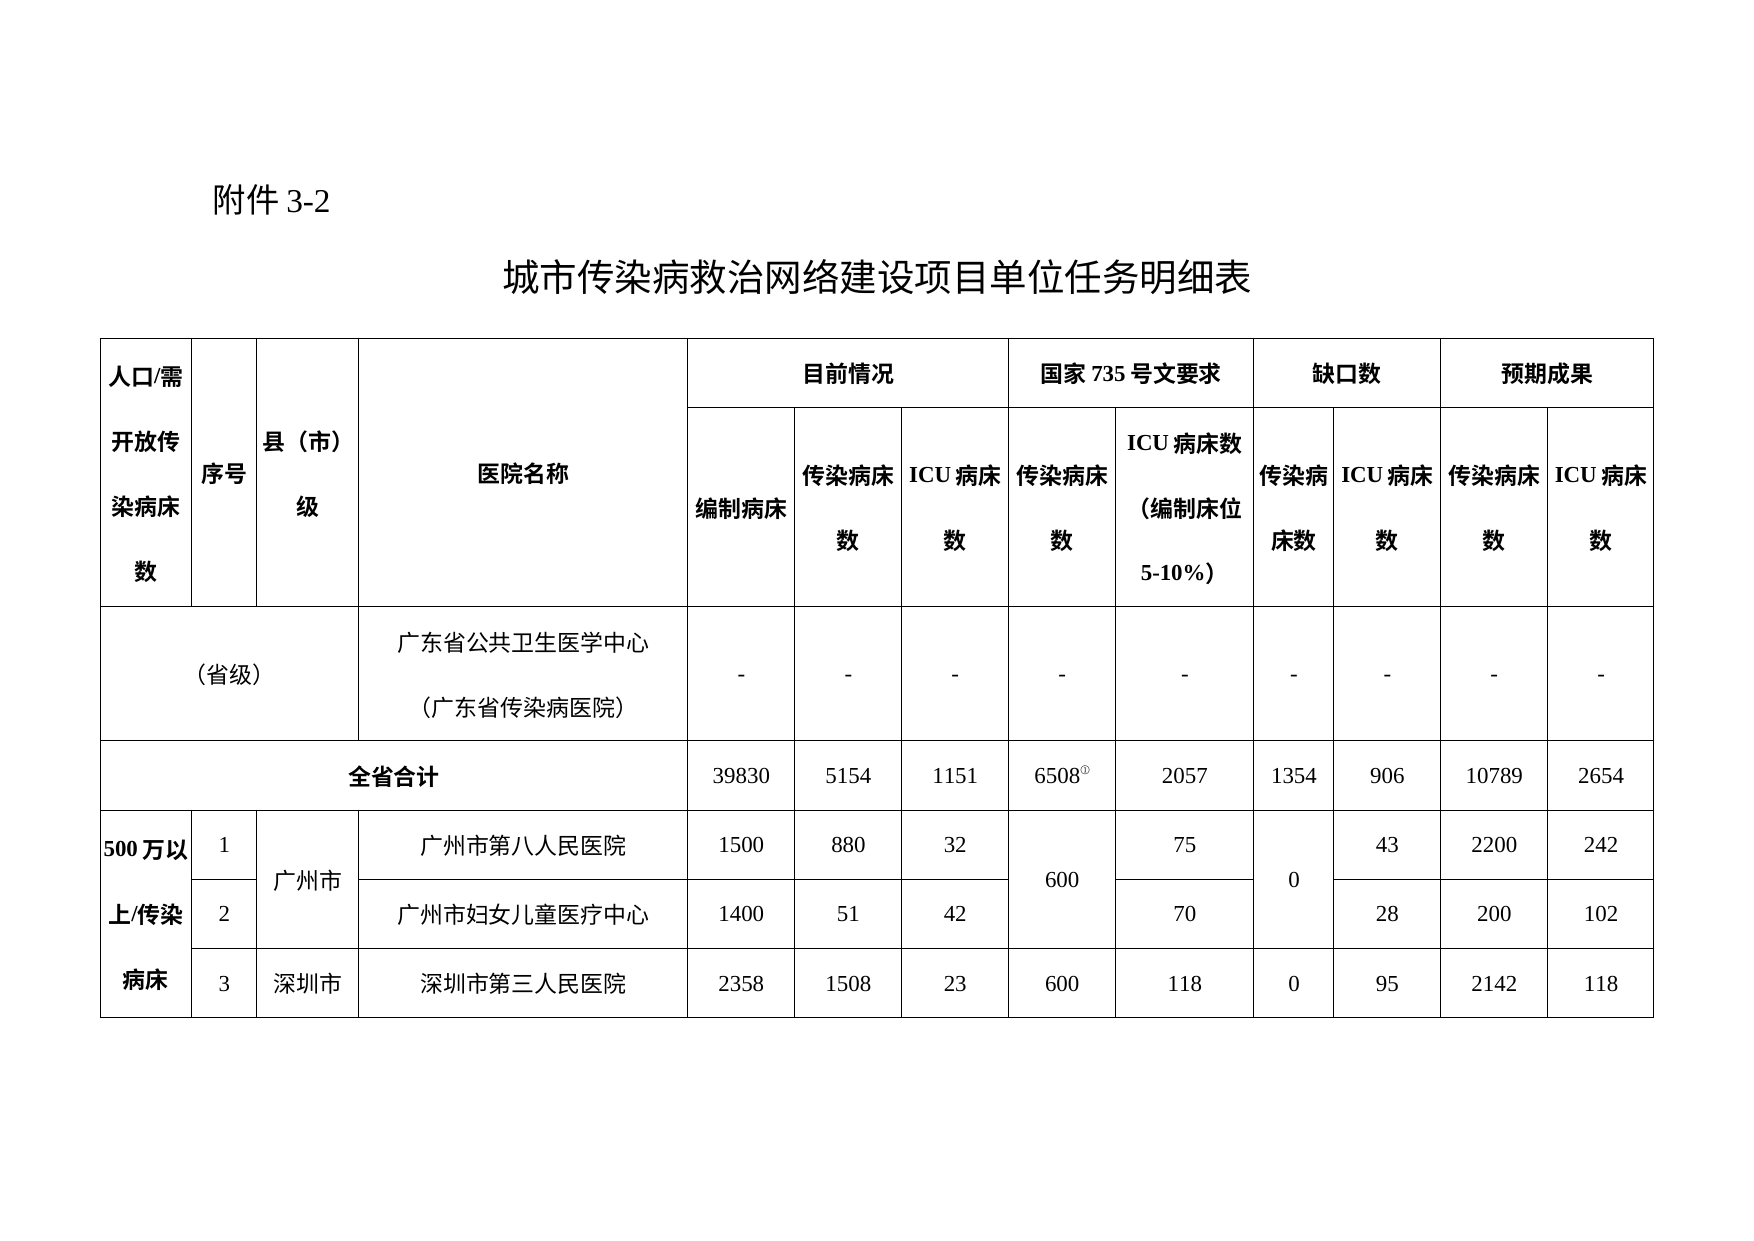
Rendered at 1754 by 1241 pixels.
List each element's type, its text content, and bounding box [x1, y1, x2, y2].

table_cell 28 [1334, 880, 1440, 948]
table_cell ICU病床数 [902, 408, 1008, 606]
table_cell 2654 [1548, 741, 1653, 809]
table_cell - [1116, 607, 1253, 740]
text 附件3-2 [213, 165, 1541, 230]
table_cell 75 [1116, 811, 1253, 879]
table_header 目前情况 [688, 339, 1008, 407]
table_cell 2 [192, 880, 256, 948]
table_cell 70 [1116, 880, 1253, 948]
table_header 预期成果 [1441, 339, 1653, 407]
table_cell - [1548, 607, 1653, 740]
table_cell 2200 [1441, 811, 1547, 879]
table_cell 深圳市第三人民医院 [359, 949, 687, 1017]
table_cell 传染病床数 [795, 408, 901, 606]
table_cell - [795, 607, 901, 740]
table_cell 1151 [902, 741, 1008, 809]
table_cell 2142 [1441, 949, 1547, 1017]
table_cell 95 [1334, 949, 1440, 1017]
table_cell 51 [795, 880, 901, 948]
table_cell ICU病床数（编制床位5-10%） [1116, 408, 1253, 606]
table_cell 1 [192, 811, 256, 879]
table_header 人口/需开放传染病床数 [101, 339, 191, 606]
table_cell ICU病床数 [1548, 408, 1653, 606]
table_header 缺口数 [1254, 339, 1440, 407]
table_cell - [688, 607, 794, 740]
table_cell 102 [1548, 880, 1653, 948]
table_cell 传染病床数 [1441, 408, 1547, 606]
table_cell 编制病床 [688, 408, 794, 606]
table_cell - [1441, 607, 1547, 740]
table_cell 118 [1548, 949, 1653, 1017]
table_cell 广州市妇女儿童医疗中心 [359, 880, 687, 948]
table_cell 传染病床数 [1009, 408, 1115, 606]
table_cell 1508 [795, 949, 901, 1017]
table_cell 深圳市 [257, 949, 358, 1017]
table_cell 880 [795, 811, 901, 879]
table_cell 2057 [1116, 741, 1253, 809]
table_cell 1400 [688, 880, 794, 948]
table_cell 23 [902, 949, 1008, 1017]
table_cell 600 [1009, 949, 1115, 1017]
table_cell 2358 [688, 949, 794, 1017]
table_header 医院名称 [359, 339, 687, 606]
text 城市传染病救治网络建设项目单位任务明细表 [213, 242, 1541, 307]
table_cell 500万以上/传染病床≥600张 [101, 811, 191, 1017]
table_cell 242 [1548, 811, 1653, 879]
table_cell 906 [1334, 741, 1440, 809]
table_cell 5154 [795, 741, 901, 809]
table_cell 1500 [688, 811, 794, 879]
table_cell 传染病床数 [1254, 408, 1333, 606]
table_header 县（市）级 [257, 339, 358, 606]
table_cell 10789 [1441, 741, 1547, 809]
table_cell - [1254, 607, 1333, 740]
table_cell 广州市 [257, 811, 358, 948]
table_cell 600 [1009, 811, 1115, 948]
table_header 国家735号文要求 [1009, 339, 1253, 407]
table_cell 广州市第八人民医院 [359, 811, 687, 879]
table_cell 3 [192, 949, 256, 1017]
table_cell 42 [902, 880, 1008, 948]
table_cell 全省合计 [101, 741, 687, 809]
table_cell 广东省公共卫生医学中心 （广东省传染病医院） [359, 607, 687, 740]
table_cell 39830 [688, 741, 794, 809]
table_cell - [1334, 607, 1440, 740]
table_cell 32 [902, 811, 1008, 879]
table_cell - [902, 607, 1008, 740]
table_cell 1354 [1254, 741, 1333, 809]
table_cell 0 [1254, 949, 1333, 1017]
table_cell （省级） [101, 607, 358, 740]
table_cell 0 [1254, 811, 1333, 948]
table_cell 118 [1116, 949, 1253, 1017]
table_cell ICU病床数 [1334, 408, 1440, 606]
table_cell - [1009, 607, 1115, 740]
table_cell 43 [1334, 811, 1440, 879]
table_header 序号 [192, 339, 256, 606]
table_cell 6508① [1009, 741, 1115, 809]
table_cell 200 [1441, 880, 1547, 948]
